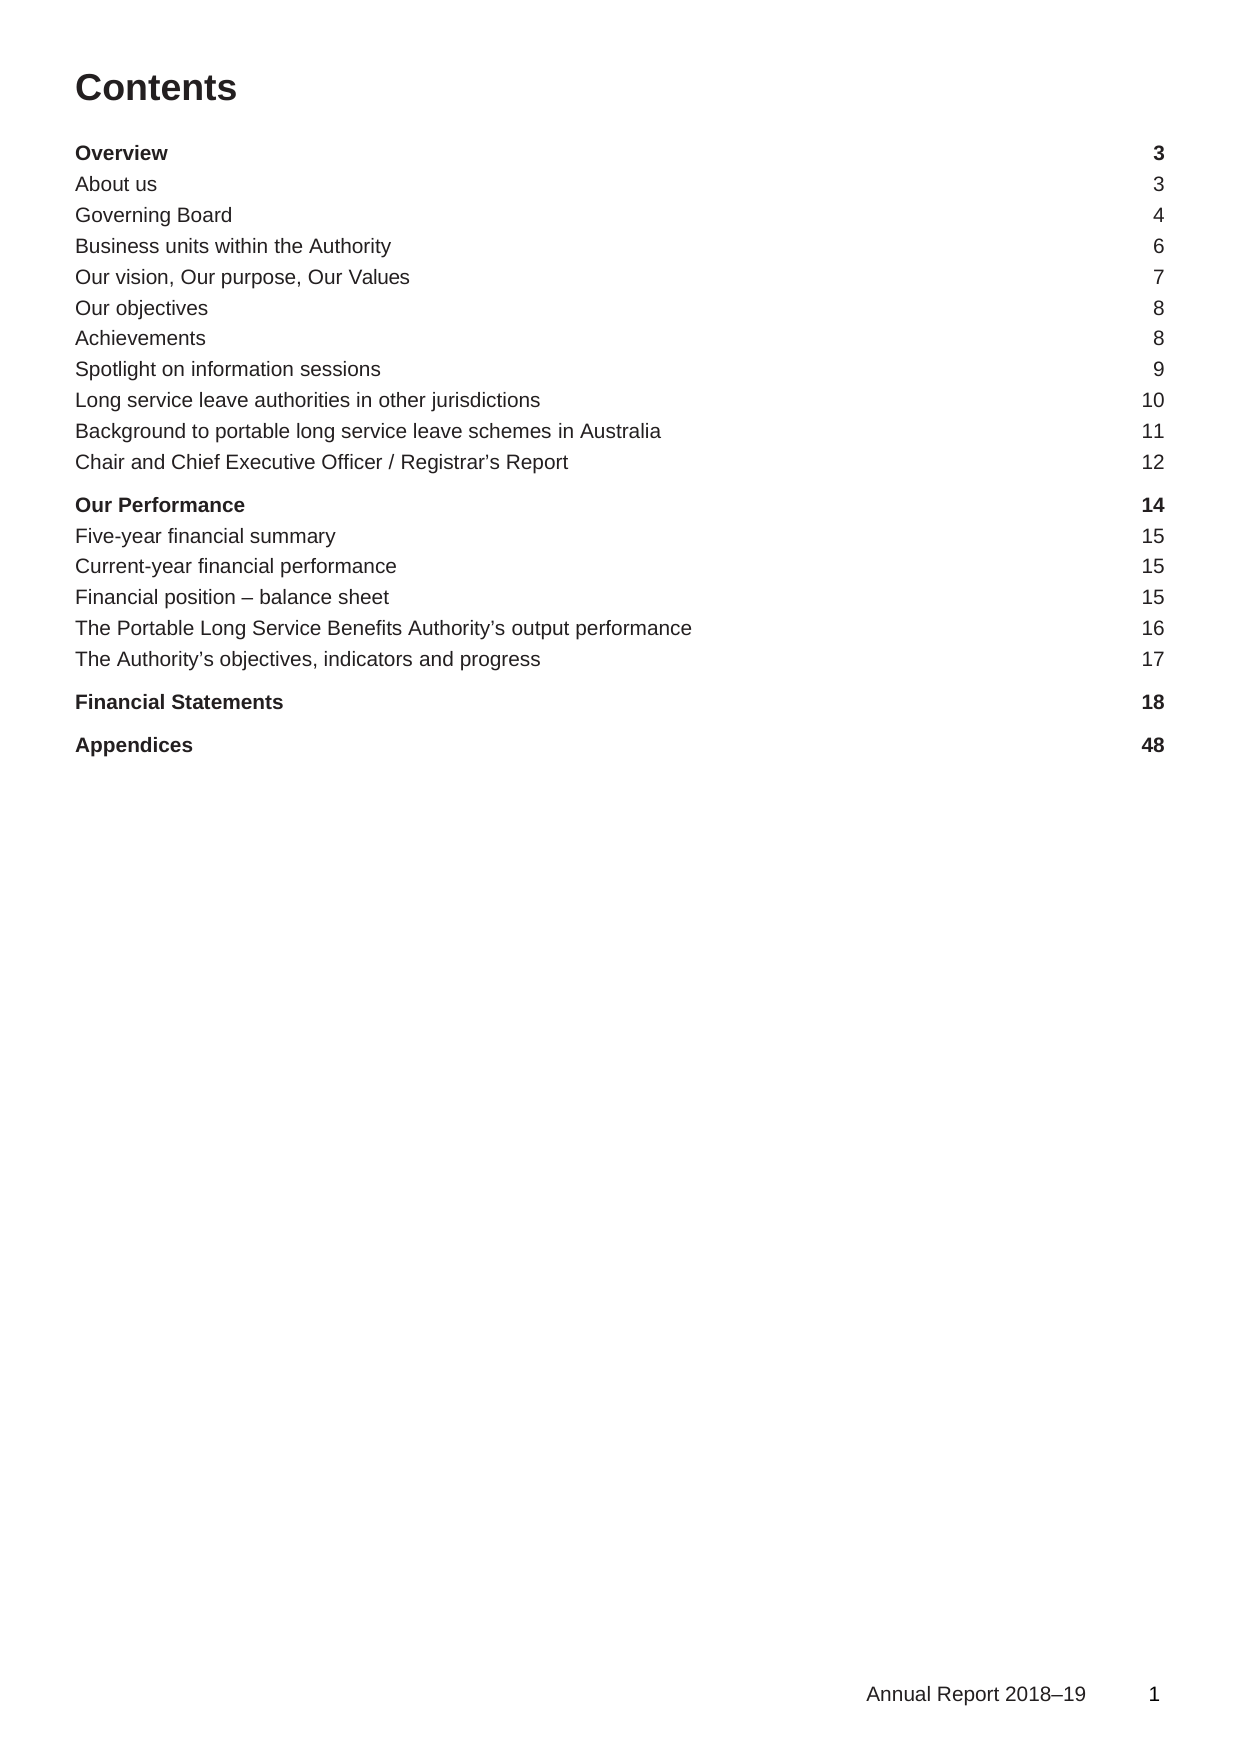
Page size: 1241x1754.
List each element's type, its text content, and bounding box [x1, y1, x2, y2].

text Contents [75, 65, 1240, 108]
